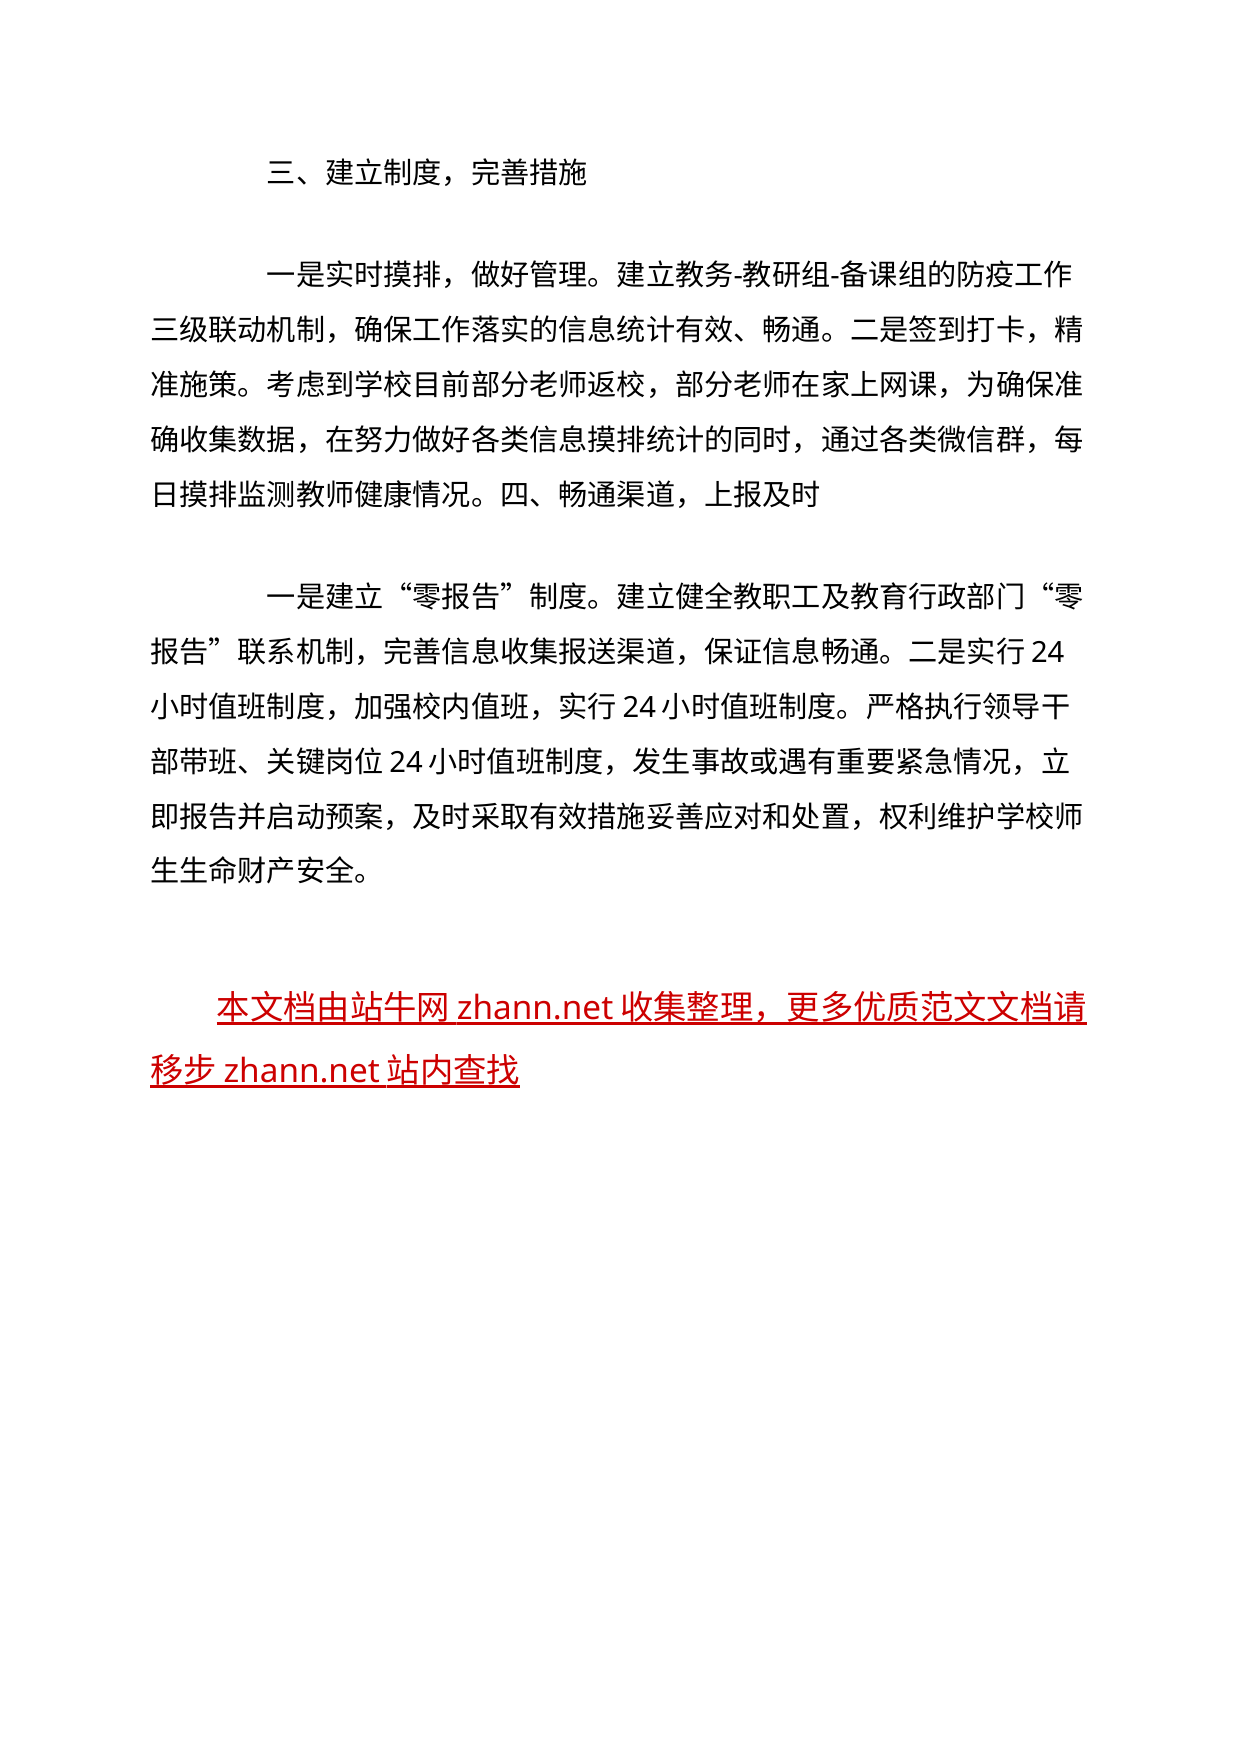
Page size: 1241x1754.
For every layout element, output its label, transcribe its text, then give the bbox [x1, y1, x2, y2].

text 一是建立“零报告”制度。建立健全教职工及教育行政部门“零报告”联系机制，完善信息收集报送渠道，保证信息畅通。二是实行24小时值班制度，加强校内值班，实行24小时值班制度。严格执行领导干部带班、关键岗位24小时值班制度，发生事故或遇有重要紧急情况，立即报告并启动预案，及时采取有效措施妥善应对和处置，权利维护学校师生生命财产安全。 [150, 573, 1090, 890]
text 本文档由站牛网zhann.net收集整理，更多优质范文文档请移步zhann.net站内查找 [150, 981, 1090, 1092]
text 一是实时摸排，做好管理。建立教务-教研组-备课组的防疫工作三级联动机制，确保工作落实的信息统计有效、畅通。二是签到打卡，精准施策。考虑到学校目前部分老师返校，部分老师在家上网课，为确保准确收集数据，在努力做好各类信息摸排统计的同时，通过各类微信群，每日摸排监测教师健康情况。四、畅通渠道，上报及时 [150, 252, 1090, 514]
text 三、建立制度，完善措施 [150, 150, 1090, 192]
